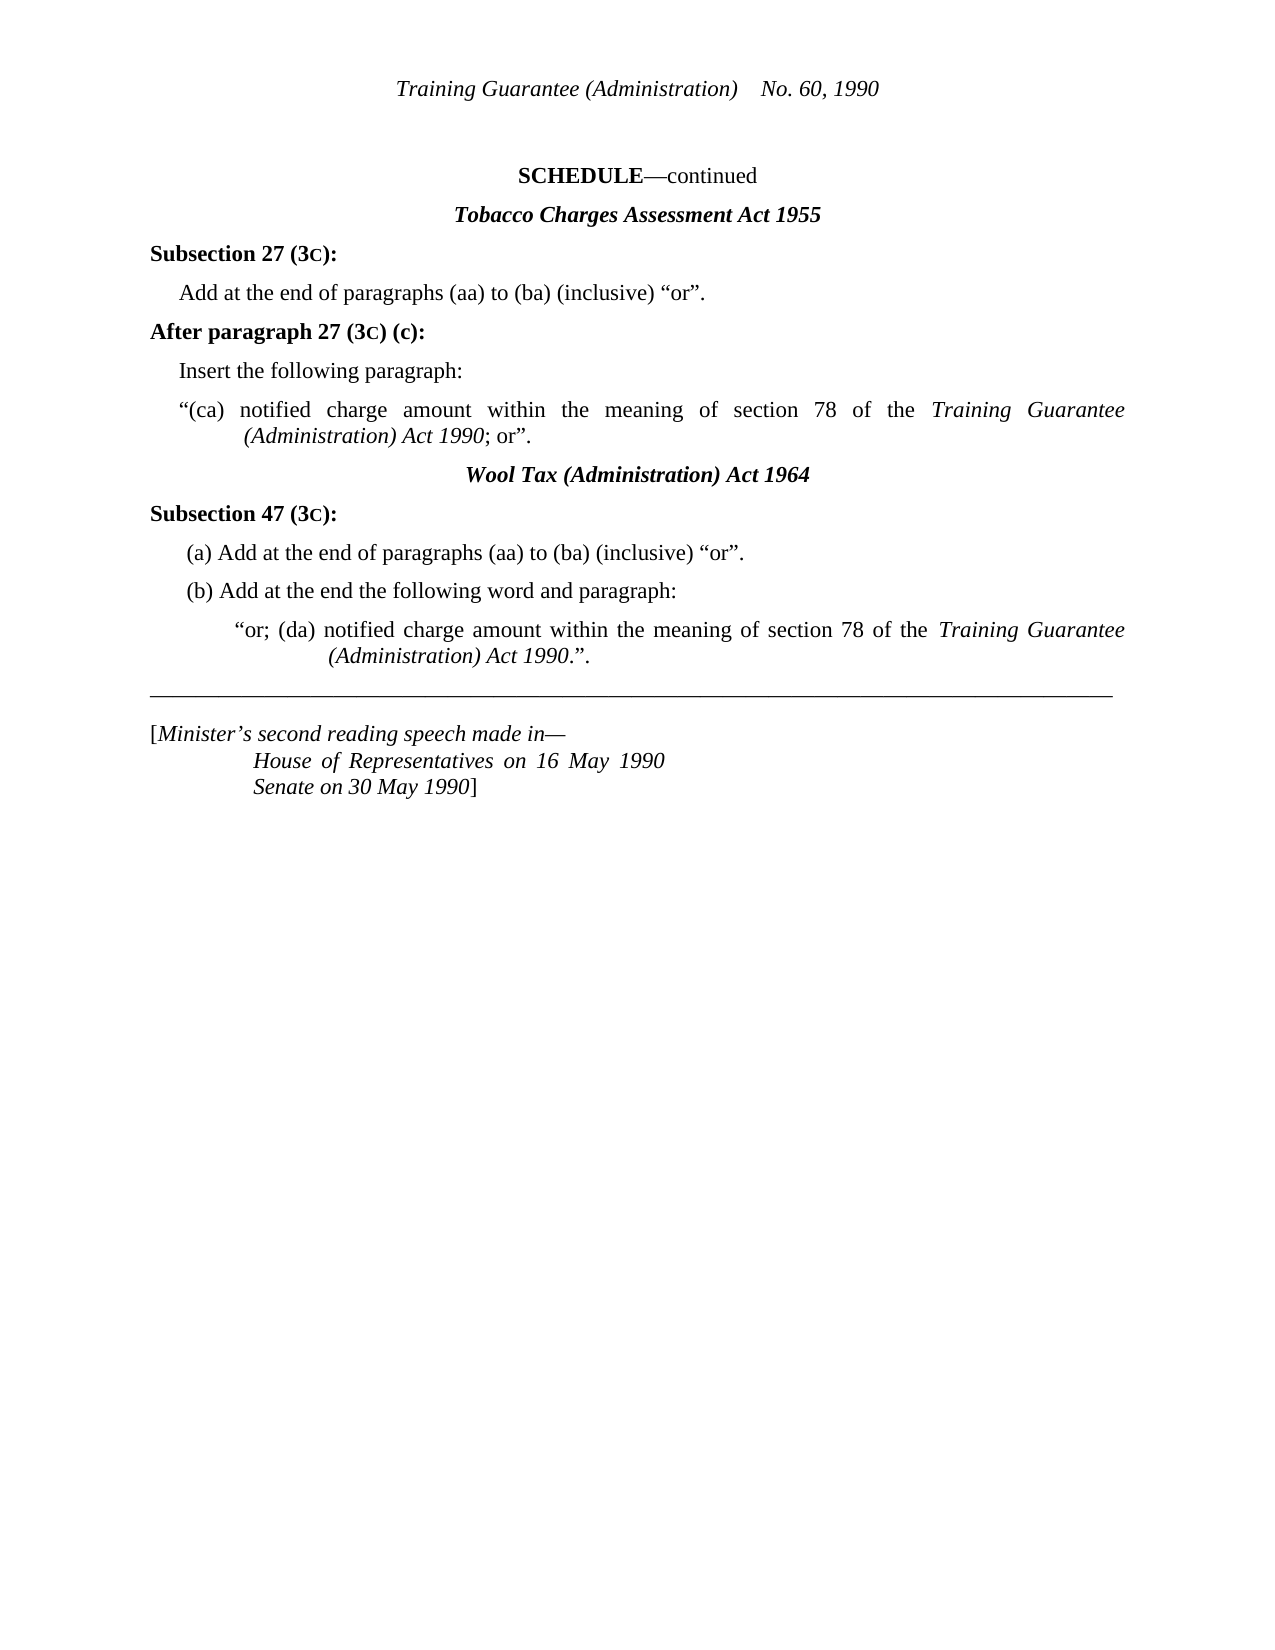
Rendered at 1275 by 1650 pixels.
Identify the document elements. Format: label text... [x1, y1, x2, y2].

text Insert the following paragraph: [178, 357, 1125, 383]
text House of Representatives on 16 May 1990 Senate on 30 May 1990] [253, 747, 666, 799]
text SCHEDULE—continued [150, 162, 1125, 189]
text Add at the end of paragraphs (aa) to (ba) (inclusive) “or”. [178, 279, 1125, 305]
text After paragraph 27 (3c) (c): [150, 318, 1125, 344]
text (a) Add at the end of paragraphs (aa) to (ba) (inclusive) “or”. [186, 538, 1125, 565]
text “(ca) notified charge amount within the meaning of section 78 of the Training Guarantee (Administration) Act 1990; or”. [178, 396, 1125, 448]
text Subsection 27 (3c): [150, 240, 1125, 267]
text Subsection 47 (3c): [150, 500, 1125, 526]
text “or; (da) notified charge amount within the meaning of section 78 of the Training Guarantee (Administration) Act 1990.”. [234, 616, 1125, 669]
text [Minister’s second reading speech made in— [150, 720, 626, 747]
text —————————————————————————————————————————— [150, 681, 1125, 708]
text (b) Add at the end the following word and paragraph: [186, 577, 1125, 604]
text Wool Tax (Administration) Act 1964 [150, 461, 1125, 487]
text Tobacco Charges Assessment Act 1955 [150, 201, 1125, 228]
